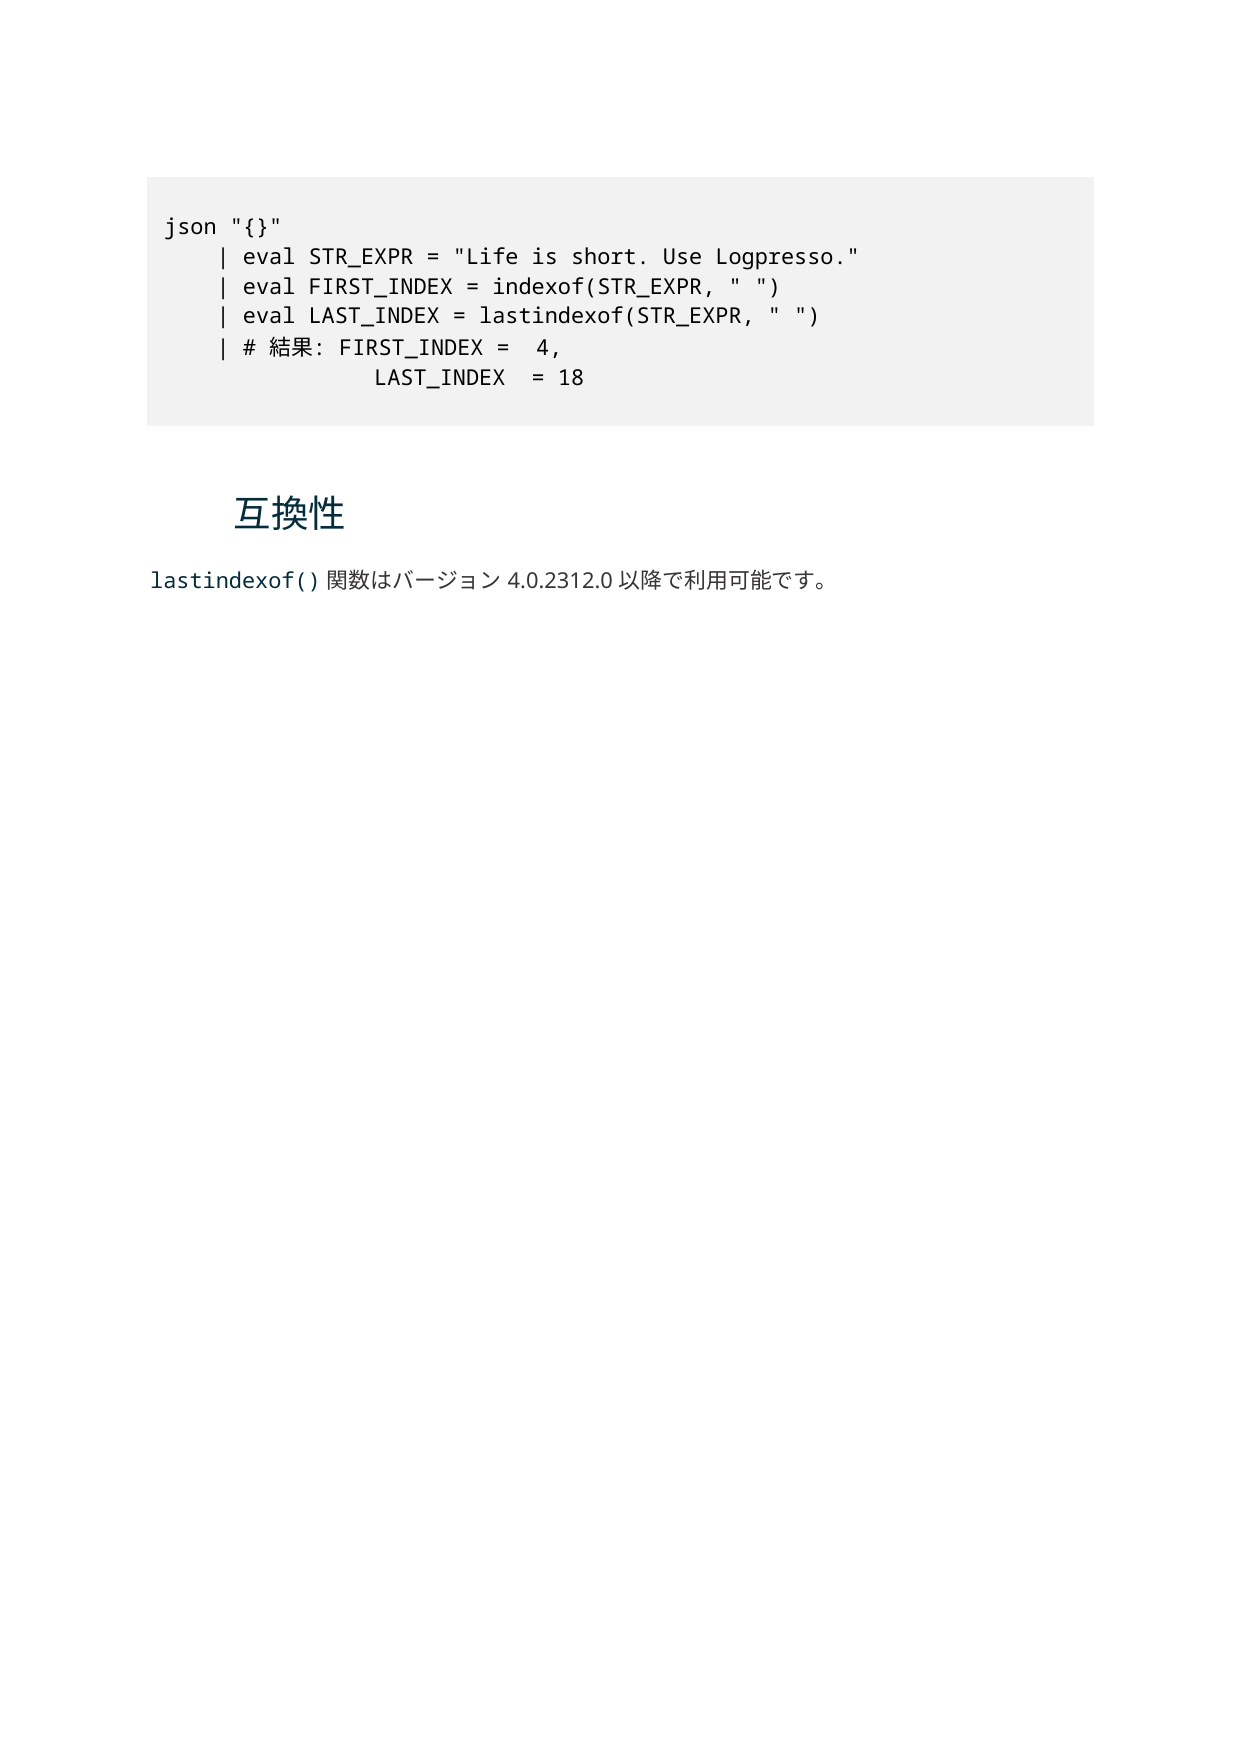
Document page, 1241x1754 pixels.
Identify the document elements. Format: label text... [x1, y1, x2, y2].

text json "{}" | eval STR_EXPR = "Life is short. Use Logpresso." | eval FIRST_INDEX = indexof(STR_EXPR, " ") | eval LAST_INDEX = lastindexof(STR_EXPR, " ") | # 結果: FIRST_INDEX = 4, LAST_INDEX = 18 [148, 178, 1093, 425]
text lastindexof() 関数はバージョン 4.0.2312.0 以降で利用可能です。 [150, 563, 1090, 595]
subtitle 互換性 [150, 484, 1090, 538]
